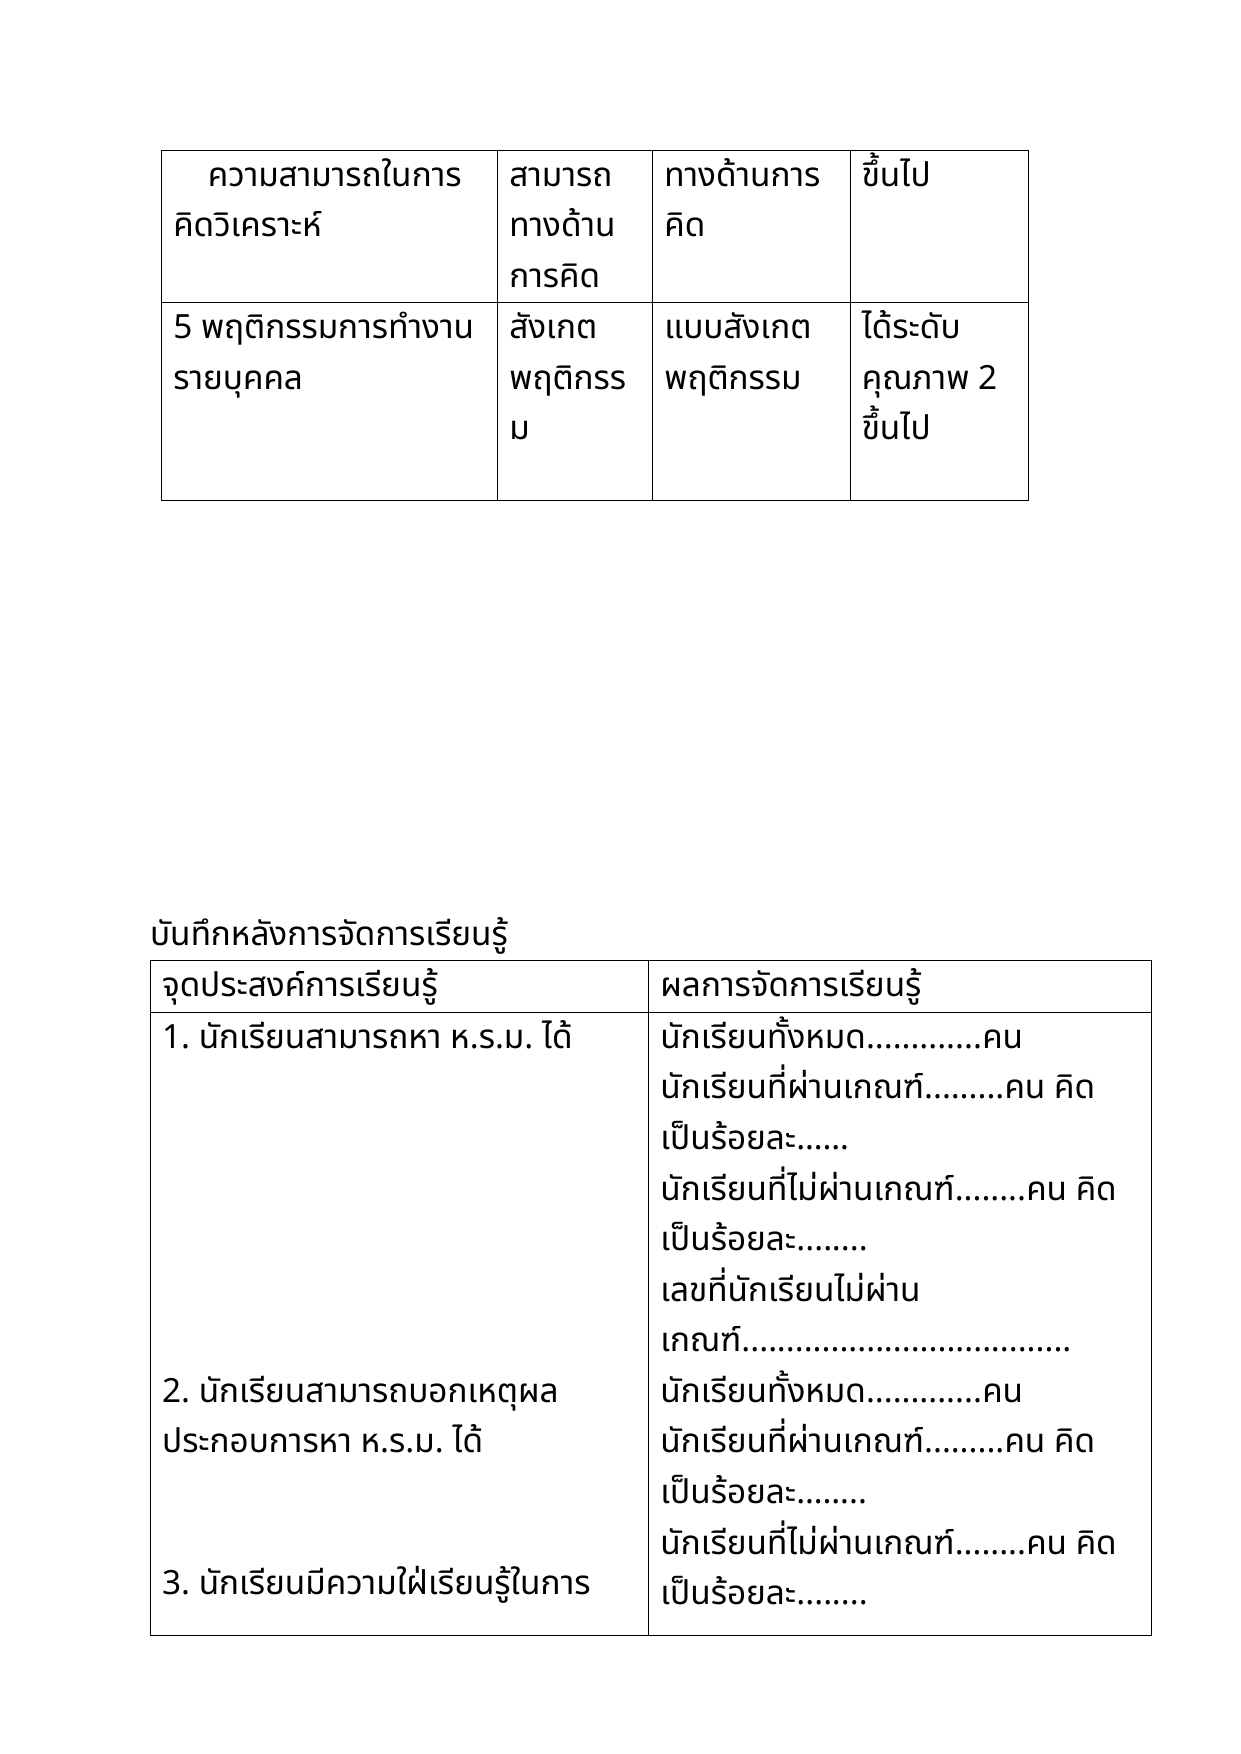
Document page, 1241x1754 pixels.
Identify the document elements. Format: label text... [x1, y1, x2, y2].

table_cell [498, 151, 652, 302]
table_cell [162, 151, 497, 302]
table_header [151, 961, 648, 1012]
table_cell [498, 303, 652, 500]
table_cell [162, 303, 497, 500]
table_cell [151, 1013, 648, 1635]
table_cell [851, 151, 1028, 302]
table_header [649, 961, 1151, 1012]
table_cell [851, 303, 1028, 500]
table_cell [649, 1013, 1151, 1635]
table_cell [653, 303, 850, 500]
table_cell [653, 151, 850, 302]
text บันทึกหลังการจัดการเรียนรู้ [150, 910, 1090, 960]
